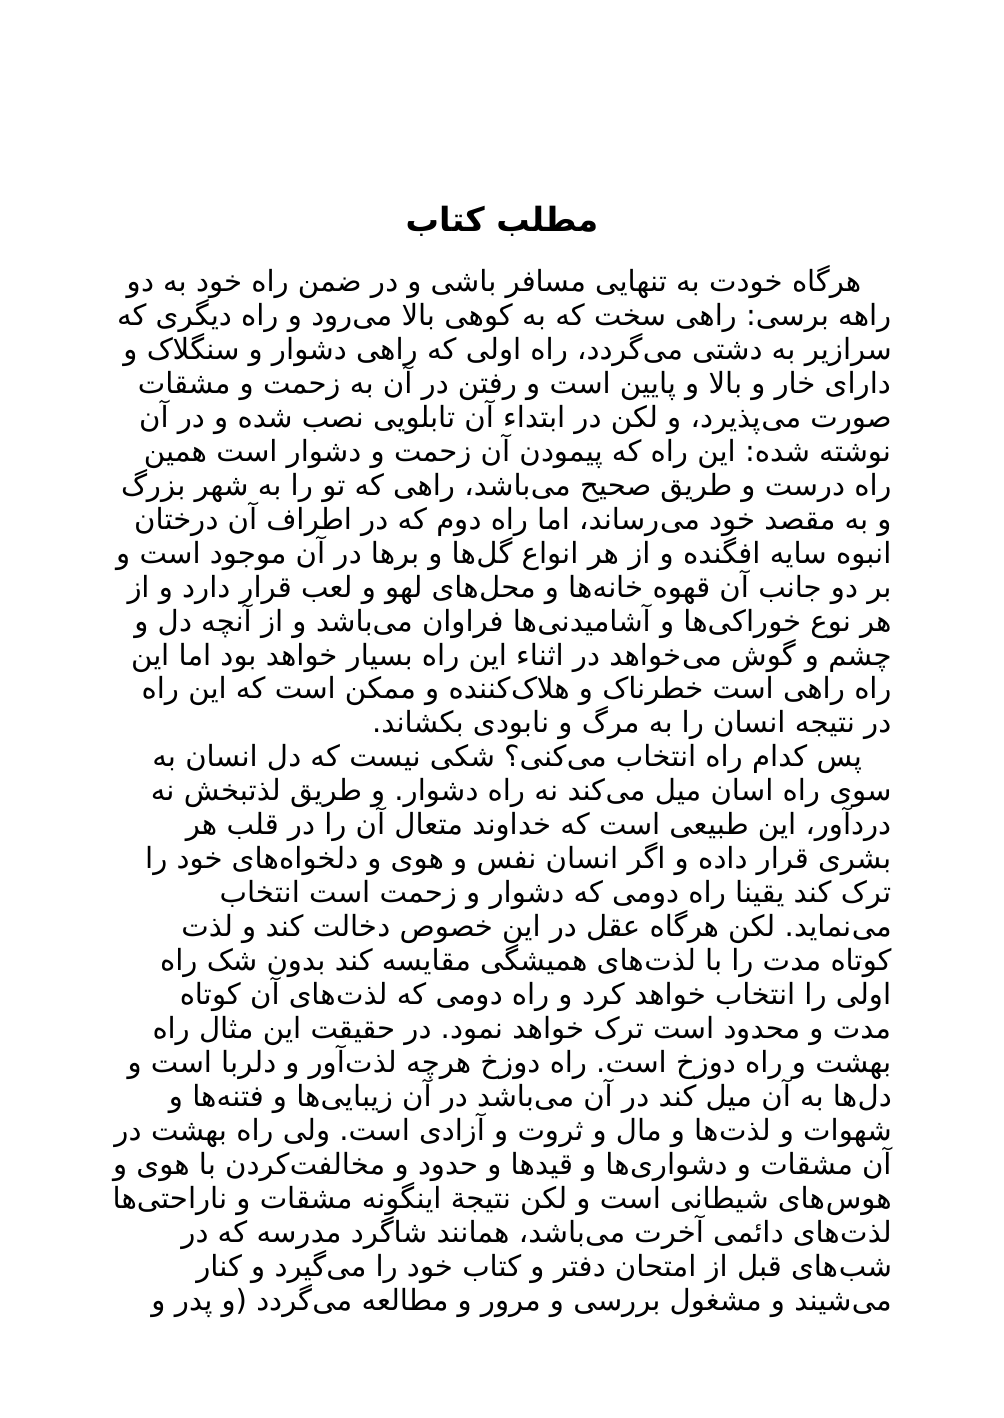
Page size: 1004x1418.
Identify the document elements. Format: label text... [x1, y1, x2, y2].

text هرگاه خودت به تنهایی مسافر باشی و در ضمن راه خود به دو راهه برسی: راهی سخت که به کوهی بالا می‌رود و راه دیگری که سرازیر به دشتی می‌گردد، راه اولی که راهی دشوار و سنگلاک و دارای خار و بالا و پایین است و رفتن در آن به زحمت و مشقات صورت می‌پذیرد، و لکن در ابتداء آن تابلویی نصب شده و در آن نوشته شده: این راه که پیمودن آن زحمت و دشوار است همین راه درست و طریق صحیح می‌باشد، راهی که تو را به شهر بزرگ و به مقصد خود می‌رساند، اما راه دوم که در اطراف آن درختان انبوه سایه افگنده و از هر انواع گل‌ها و برها در آن موجود است و بر دو جانب آن قهوه خانه‌ها و محل‌های لهو و لعب قرار دارد و از هر نوع خوراکی‌ها و آشامیدنی‌ها فراوان می‌باشد و از آنچه دل و چشم و گوش می‌خواهد در اثناء این راه بسیار خواهد بود اما این راه راهی است خطرناک و هلاک‌کننده و ممکن است که این راه در نتیجه انسان را به مرگ و نابودی بکشاند. [112, 264, 892, 740]
text مطلب کتاب [112, 200, 892, 239]
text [112, 740, 892, 1317]
